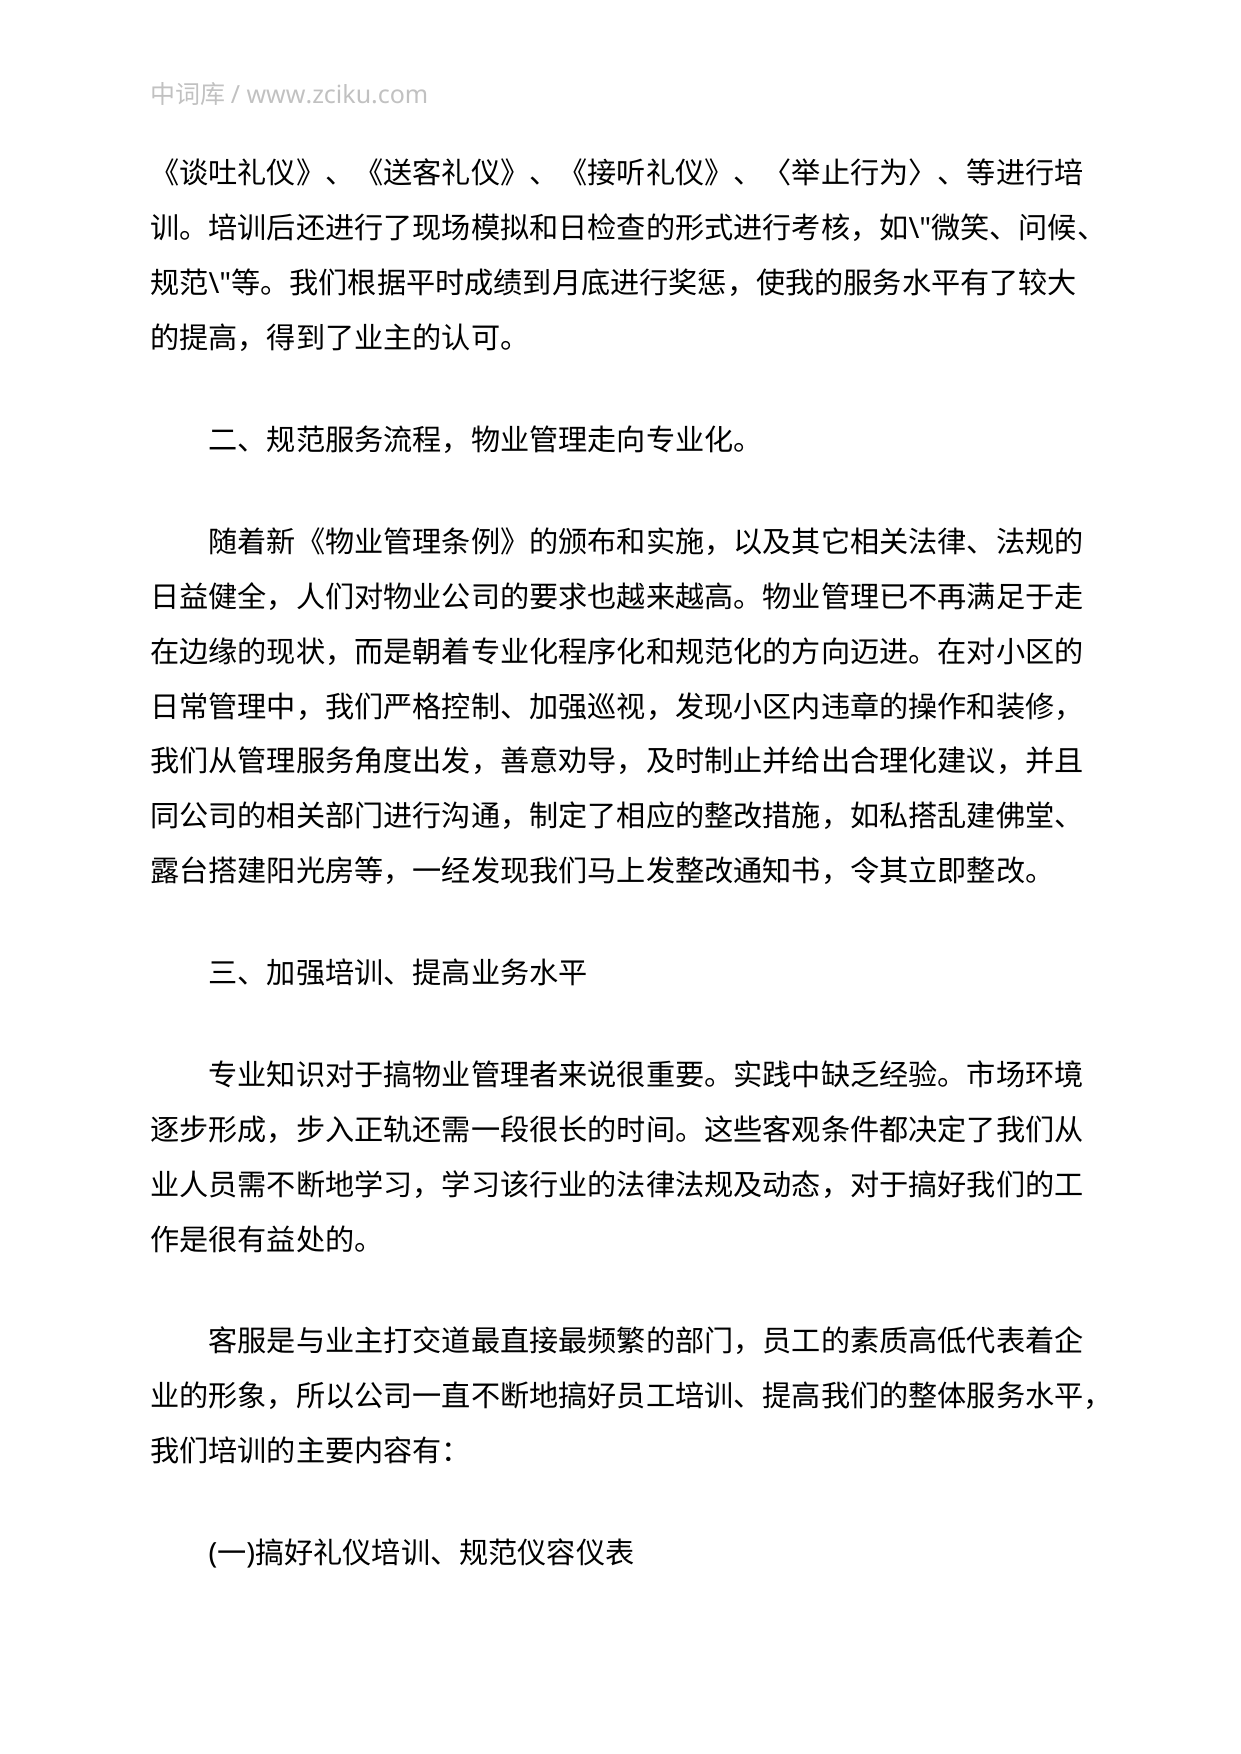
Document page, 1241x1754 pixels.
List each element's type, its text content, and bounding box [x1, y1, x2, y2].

text 三、加强培训、提高业务水平 [150, 949, 1090, 992]
text 二、规范服务流程，物业管理走向专业化。 [150, 417, 1090, 459]
text 客服是与业主打交道最直接最频繁的部门，员工的素质高低代表着企业的形象，所以公司一直不断地搞好员工培训、提高我们的整体服务水平，我们培训的主要内容有： [150, 1318, 1090, 1470]
text (一)搞好礼仪培训、规范仪容仪表 [150, 1529, 1090, 1572]
text 随着新《物业管理条例》的颁布和实施，以及其它相关法律、法规的日益健全，人们对物业公司的要求也越来越高。物业管理已不再满足于走在边缘的现状，而是朝着专业化程序化和规范化的方向迈进。在对小区的日常管理中，我们严格控制、加强巡视，发现小区内违章的操作和装修，我们从管理服务角度出发，善意劝导，及时制止并给出合理化建议，并且同公司的相关部门进行沟通，制定了相应的整改措施，如私搭乱建佛堂、露台搭建阳光房等，一经发现我们马上发整改通知书，令其立即整改。 [150, 518, 1090, 890]
text 专业知识对于搞物业管理者来说很重要。实践中缺乏经验。市场环境逐步形成，步入正轨还需一段很长的时间。这些客观条件都决定了我们从业人员需不断地学习，学习该行业的法律法规及动态，对于搞好我们的工作是很有益处的。 [150, 1051, 1090, 1258]
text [150, 150, 1090, 357]
